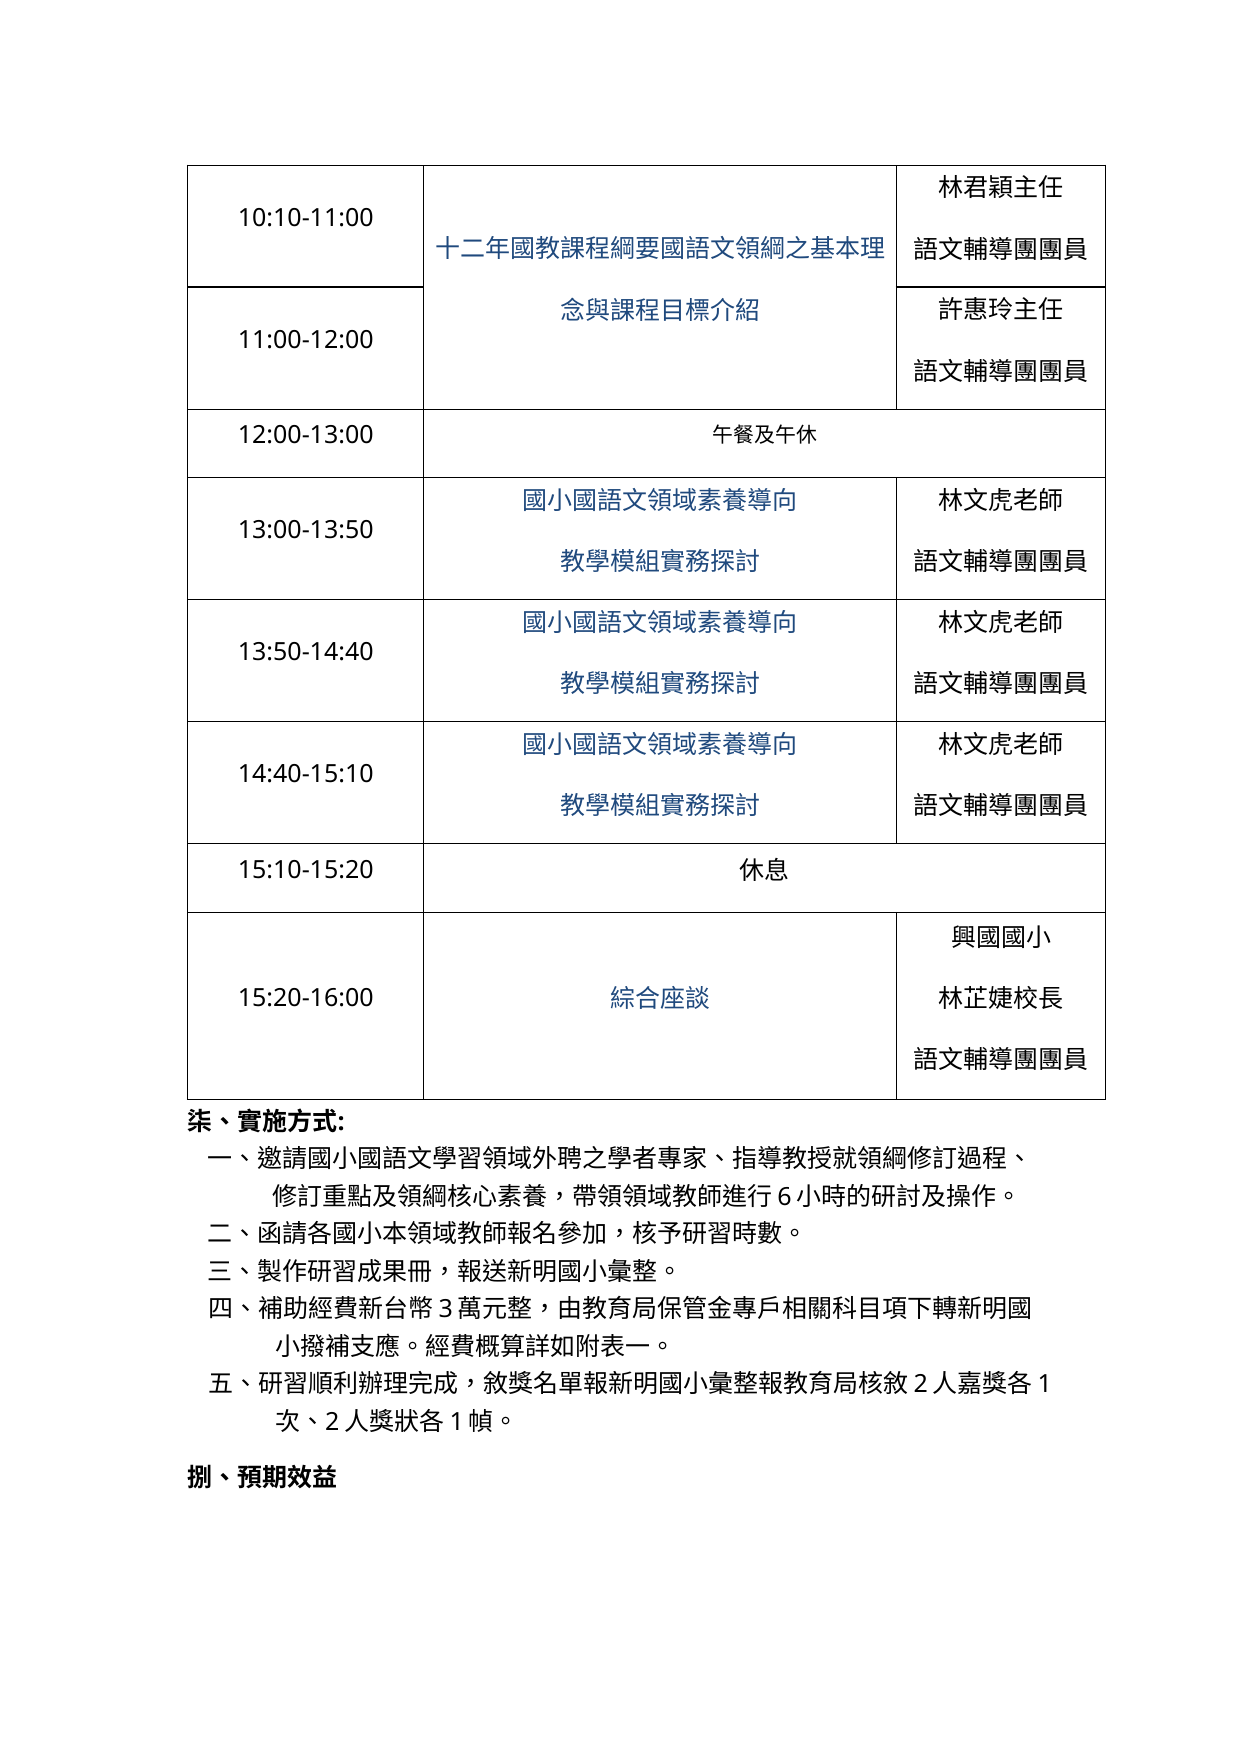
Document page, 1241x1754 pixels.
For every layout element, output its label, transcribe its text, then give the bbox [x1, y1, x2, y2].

table_cell 林君穎主任 語文輔導團團員 [897, 166, 1105, 286]
text 二、函請各國小本領域教師報名參加，核予研習時數。 [187, 1213, 1053, 1250]
table_cell 國小國語文領域素養導向 教學模組實務探討 [424, 478, 896, 599]
table_cell 13:00-13:50 [188, 478, 423, 599]
table_cell 林文虎老師 語文輔導團團員 [897, 722, 1105, 843]
table_cell 國小國語文領域素養導向 教學模組實務探討 [424, 600, 896, 721]
table_cell 國小國語文領域素養導向 教學模組實務探討 [424, 722, 896, 843]
table_cell 綜合座談 [424, 913, 896, 1099]
table_cell 13:50-14:40 [188, 600, 423, 721]
table_cell 林文虎老師 語文輔導團團員 [897, 478, 1105, 599]
text 一、邀請國小國語文學習領域外聘之學者專家、指導教授就領綱修訂過程、修訂重點及領綱核心素養，帶領領域教師進行6小時的研討及操作。 [187, 1138, 1053, 1213]
text 三、製作研習成果冊，報送新明國小彙整。 [187, 1250, 1053, 1288]
table_cell 10:10-11:00 [188, 166, 423, 286]
table_cell 15:10-15:20 [188, 844, 423, 912]
table_cell 15:20-16:00 [188, 913, 423, 1099]
table_cell 午餐及午休 [424, 410, 1105, 477]
table_cell 十二年國教課程綱要國語文領綱之基本理念與課程目標介紹 [424, 166, 896, 408]
table_cell 林文虎老師 語文輔導團團員 [897, 600, 1105, 721]
table_cell 11:00-12:00 [188, 288, 423, 408]
table_cell 休息 [424, 844, 1105, 912]
text 五、研習順利辦理完成，敘獎名單報新明國小彙整報教育局核敘2人嘉獎各1次、2人獎狀各1幀。 [189, 1363, 1053, 1438]
text 捌、預期效益 [187, 1457, 1053, 1494]
text 柒、實施方式: [187, 1100, 1053, 1138]
table_cell 興國國小 林芷婕校長 語文輔導團團員 [897, 913, 1105, 1099]
table_cell 12:00-13:00 [188, 410, 423, 477]
text 四、補助經費新台幣3萬元整，由教育局保管金專戶相關科目項下轉新明國小撥補支應。經費概算詳如附表一。 [189, 1288, 1053, 1363]
table_cell 許惠玲主任 語文輔導團團員 [897, 288, 1105, 408]
table_cell 14:40-15:10 [188, 722, 423, 843]
